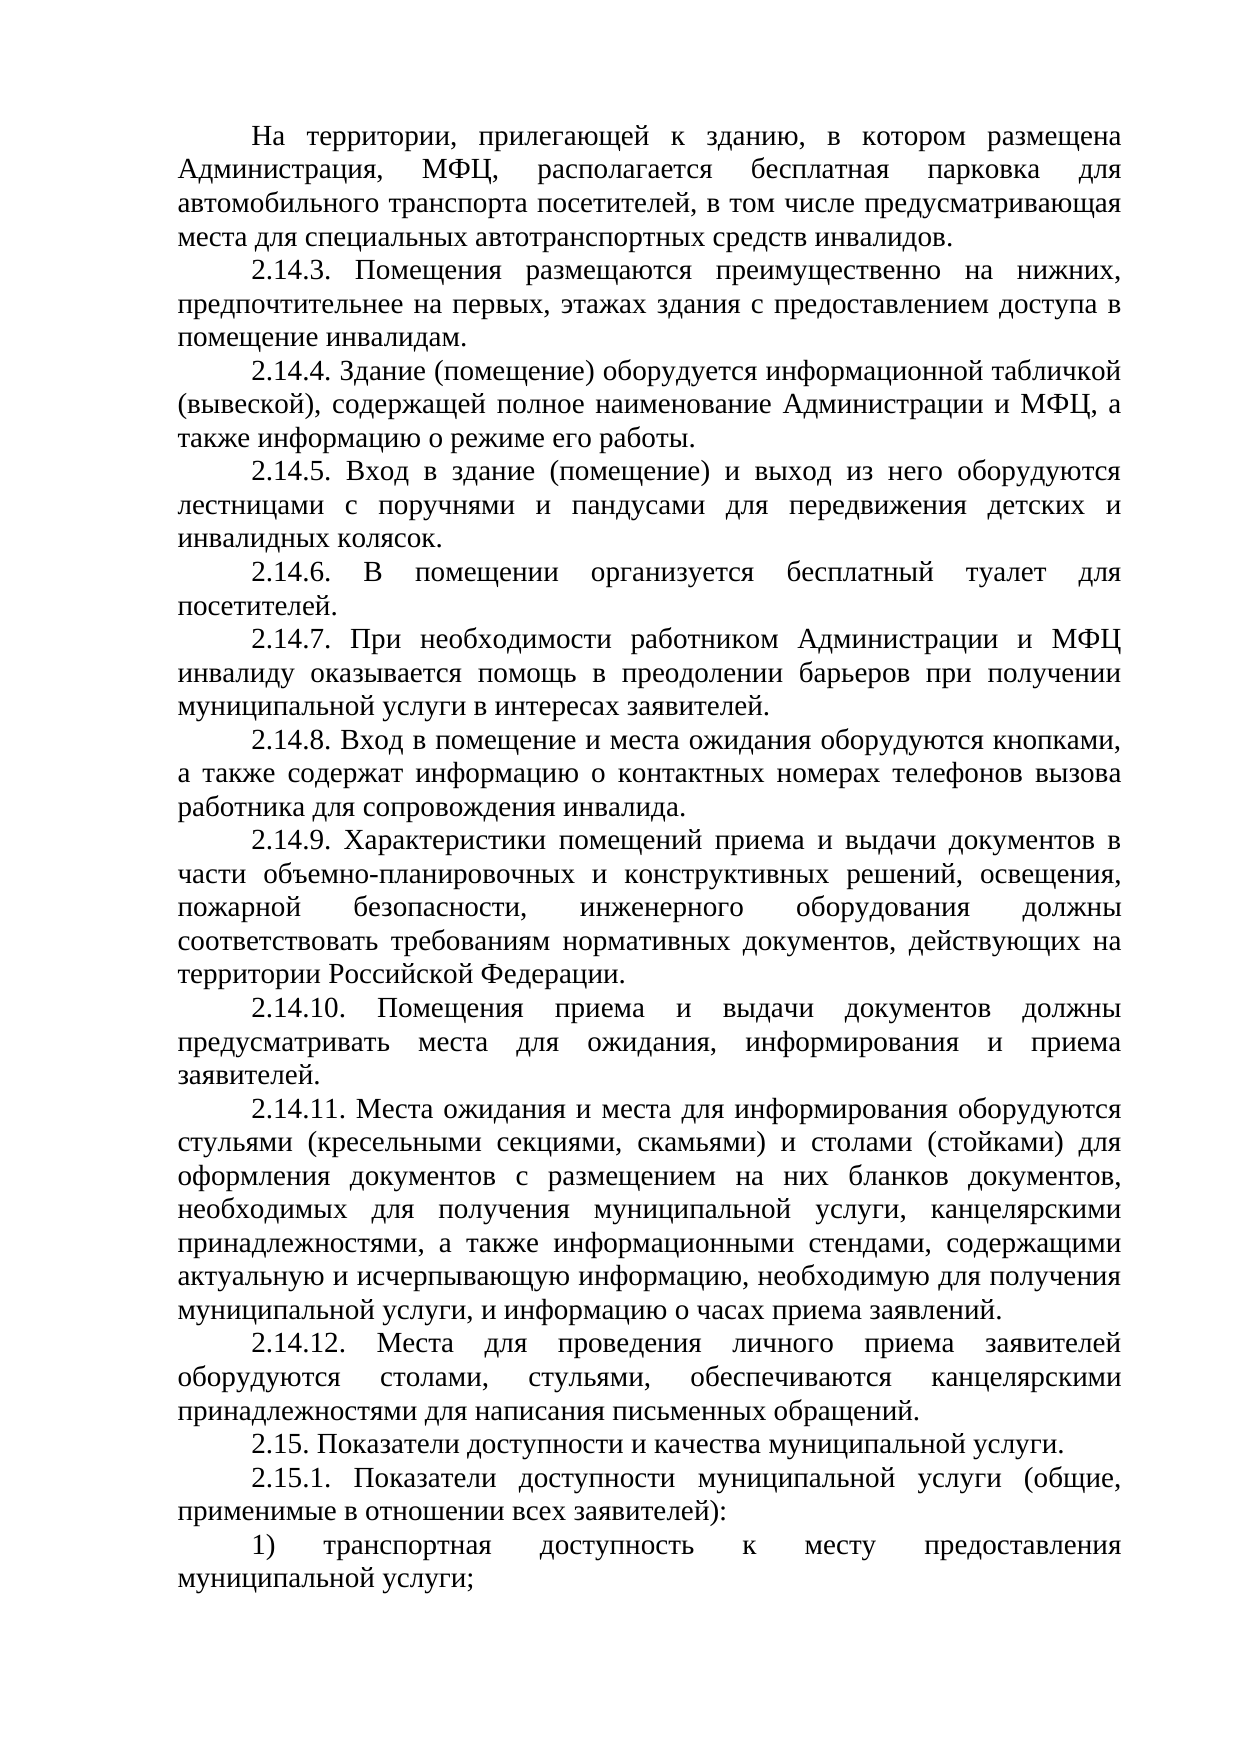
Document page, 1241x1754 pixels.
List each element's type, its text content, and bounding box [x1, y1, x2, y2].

text 2.14.12. Места для проведения личного приема заявителей оборудуются столами, стульями, обеспечиваются канцелярскими принадлежностями для написания письменных обращений. [177, 1326, 1122, 1426]
text 2.14.4. Здание (помещение) оборудуется информационной табличкой (вывеской), содержащей полное наименование Администрации и МФЦ, а также информацию о режиме его работы. [177, 353, 1122, 453]
text 2.14.6. В помещении организуется бесплатный туалет для посетителей. [177, 554, 1122, 621]
text 2.14.10. Помещения приема и выдачи документов должны предусматривать места для ожидания, информирования и приема заявителей. [177, 990, 1122, 1091]
text 2.15.1. Показатели доступности муниципальной услуги (общие, применимые в отношении всех заявителей): [177, 1460, 1122, 1527]
text 2.14.7. При необходимости работником Администрации и МФЦ инвалиду оказывается помощь в преодолении барьеров при получении муниципальной услуги в интересах заявителей. [177, 621, 1122, 722]
text На территории, прилегающей к зданию, в котором размещена Администрация, МФЦ, располагается бесплатная парковка для автомобильного транспорта посетителей, в том числе предусматривающая места для специальных автотранспортных средств инвалидов. [177, 118, 1122, 252]
text 2.14.9. Характеристики помещений приема и выдачи документов в части объемно-планировочных и конструктивных решений, освещения, пожарной безопасности, инженерного оборудования должны соответствовать требованиям нормативных документов, действующих на территории Российской Федерации. [177, 822, 1122, 990]
text 2.14.3. Помещения размещаются преимущественно на нижних, предпочтительнее на первых, этажах здания с предоставлением доступа в помещение инвалидам. [177, 252, 1122, 353]
text 2.14.11. Места ожидания и места для информирования оборудуются стульями (кресельными секциями, скамьями) и столами (стойками) для оформления документов с размещением на них бланков документов, необходимых для получения муниципальной услуги, канцелярскими принадлежностями, а также информационными стендами, содержащими актуальную и исчерпывающую информацию, необходимую для получения муниципальной услуги, и информацию о часах приема заявлений. [177, 1091, 1122, 1326]
text 2.14.8. Вход в помещение и места ожидания оборудуются кнопками, а также содержат информацию о контактных номерах телефонов вызова работника для сопровождения инвалида. [177, 722, 1122, 822]
text 2.14.5. Вход в здание (помещение) и выход из него оборудуются лестницами с поручнями и пандусами для передвижения детских и инвалидных колясок. [177, 453, 1122, 554]
text 2.15. Показатели доступности и качества муниципальной услуги. [177, 1426, 1122, 1460]
text 1) транспортная доступность к месту предоставления муниципальной услуги; [177, 1527, 1122, 1594]
